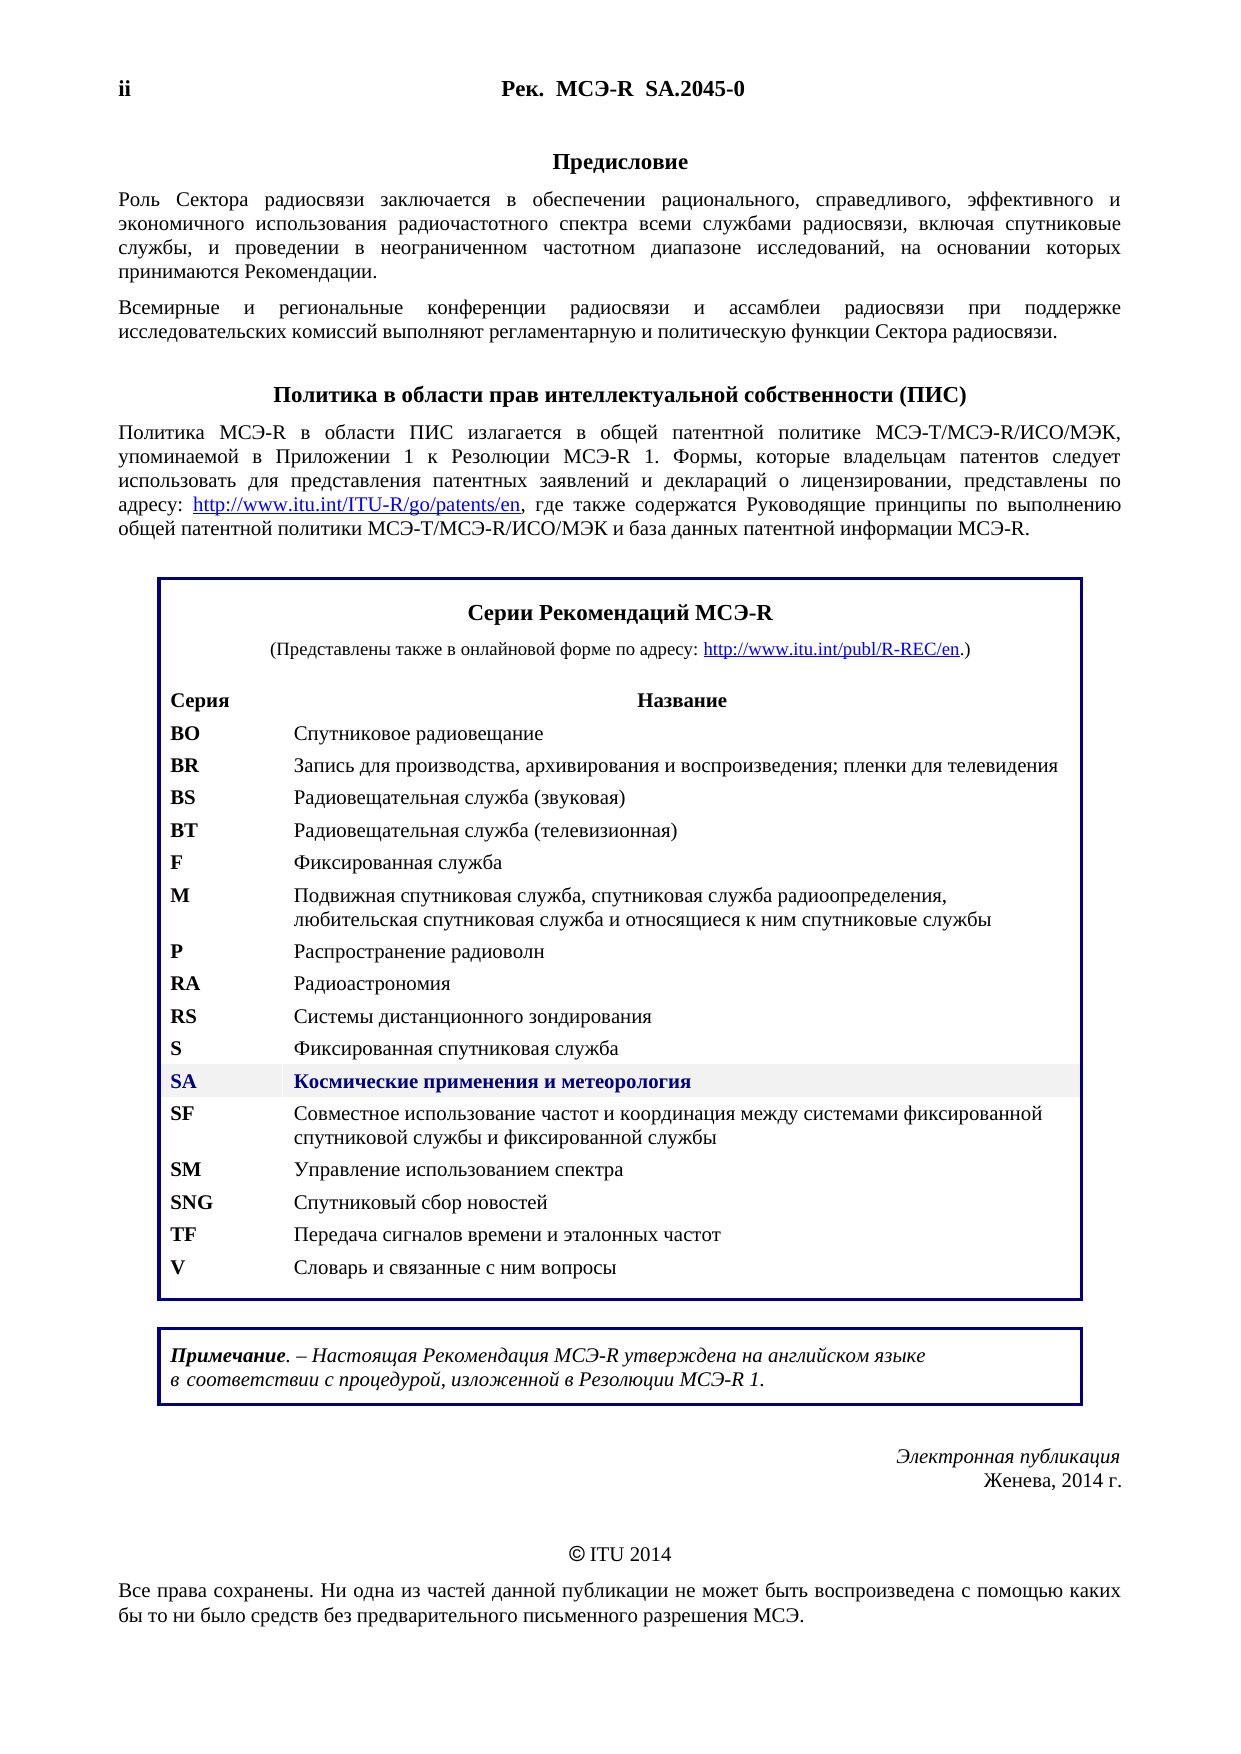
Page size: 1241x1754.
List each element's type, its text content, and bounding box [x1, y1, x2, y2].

table_cell P [161, 935, 282, 967]
text Роль Сектора радиосвязи заключается в обеспечении рационального, справедливого, эффективного и экономичного использования радиочастотного спектра всеми службами радиосвязи, включая спутниковые службы, и проведении в неограниченном частотном диапазоне исследований, на основании которых принимаются Рекомендации. [118, 187, 1122, 283]
table_cell SM [161, 1153, 282, 1186]
table_cell Название [283, 684, 1080, 716]
table_cell F [161, 846, 282, 878]
table_cell Радиовещательная служба (телевизионная) [283, 814, 1080, 846]
text ITU 2014 [118, 1542, 1122, 1566]
table_cell V [161, 1250, 282, 1297]
text Предисловие [118, 148, 1122, 174]
table_cell Подвижная спутниковая служба, спутниковая служба радиоопределения, любительская спутниковая служба и относящиеся к ним спутниковые службы [283, 878, 1080, 935]
table_cell Словарь и связанные с ним вопросы [283, 1250, 1080, 1297]
table_cell Радиовещательная служба (звуковая) [283, 781, 1080, 813]
text Всемирные и региональные конференции радиосвязи и ассамблеи радиосвязи при поддержке исследовательских комиссий выполняют регламентарную и политическую функции Сектора радиосвязи. [118, 295, 1122, 343]
text Электронная публикация Женева, 2014 г. [118, 1444, 1122, 1492]
table_cell S [161, 1032, 282, 1064]
table_cell Распространение радиоволн [283, 935, 1080, 967]
table_cell Радиоастрономия [283, 967, 1080, 999]
table_cell Управление использованием спектра [283, 1153, 1080, 1186]
table_cell Фиксированная служба [283, 846, 1080, 878]
table_header Примечание. – Настоящая Рекомендация МСЭ-R утверждена на английском языке в соответствии с процедурой, изложенной в Резолюции МСЭ-R 1. [161, 1330, 1080, 1403]
table_cell Спутниковый сбор новостей [283, 1186, 1080, 1218]
table_cell Совместное использование частот и координация между системами фиксированной спутниковой службы и фиксированной службы [283, 1097, 1080, 1153]
table_cell Спутниковое радиовещание [283, 716, 1080, 749]
table_cell BO [161, 716, 282, 749]
table_cell Космические применения и метеорология [283, 1064, 1080, 1097]
table_cell RA [161, 967, 282, 999]
table_cell RS [161, 1000, 282, 1032]
text Политика в области прав интеллектуальной собственности (ПИС) [118, 381, 1122, 407]
table_cell Запись для производства, архивирования и воспроизведения; пленки для телевидения [283, 749, 1080, 781]
table_cell BT [161, 814, 282, 846]
table_cell TF [161, 1218, 282, 1250]
table_cell BR [161, 749, 282, 781]
table_cell Фиксированная спутниковая служба [283, 1032, 1080, 1064]
table_cell BS [161, 781, 282, 813]
table_cell Передача сигналов времени и эталонных частот [283, 1218, 1080, 1250]
table_cell Серия [161, 684, 282, 716]
table_header Серии Рекомендаций МСЭ-R (Представлены также в онлайновой форме по адресу: http://www.itu.int/publ/R-REC/en.) [161, 580, 1080, 684]
text Все права сохранены. Ни одна из частей данной публикации не может быть воспроизведена с помощью каких бы то ни было средств без предварительного письменного разрешения МСЭ. [118, 1578, 1122, 1627]
table_cell SNG [161, 1186, 282, 1218]
table_cell SA [161, 1064, 282, 1097]
text Политика МСЭ-R в области ПИС излагается в общей патентной политике МСЭ-Т/МСЭ-R/ИСО/МЭК, упоминаемой в Приложении 1 к Резолюции МСЭ-R 1. Формы, которые владельцам патентов следует использовать для представления патентных заявлений и деклараций о лицензировании, представлены по адресу: http://www.itu.int/ITU-R/go/patents/en, где также содержатся Руководящие принципы по выполнению общей патентной политики МСЭ-Т/МСЭ-R/ИСО/МЭК и база данных патентной информации МСЭ-R. [118, 420, 1122, 540]
table_cell Системы дистанционного зондирования [283, 1000, 1080, 1032]
table_cell M [161, 878, 282, 935]
table_cell SF [161, 1097, 282, 1153]
